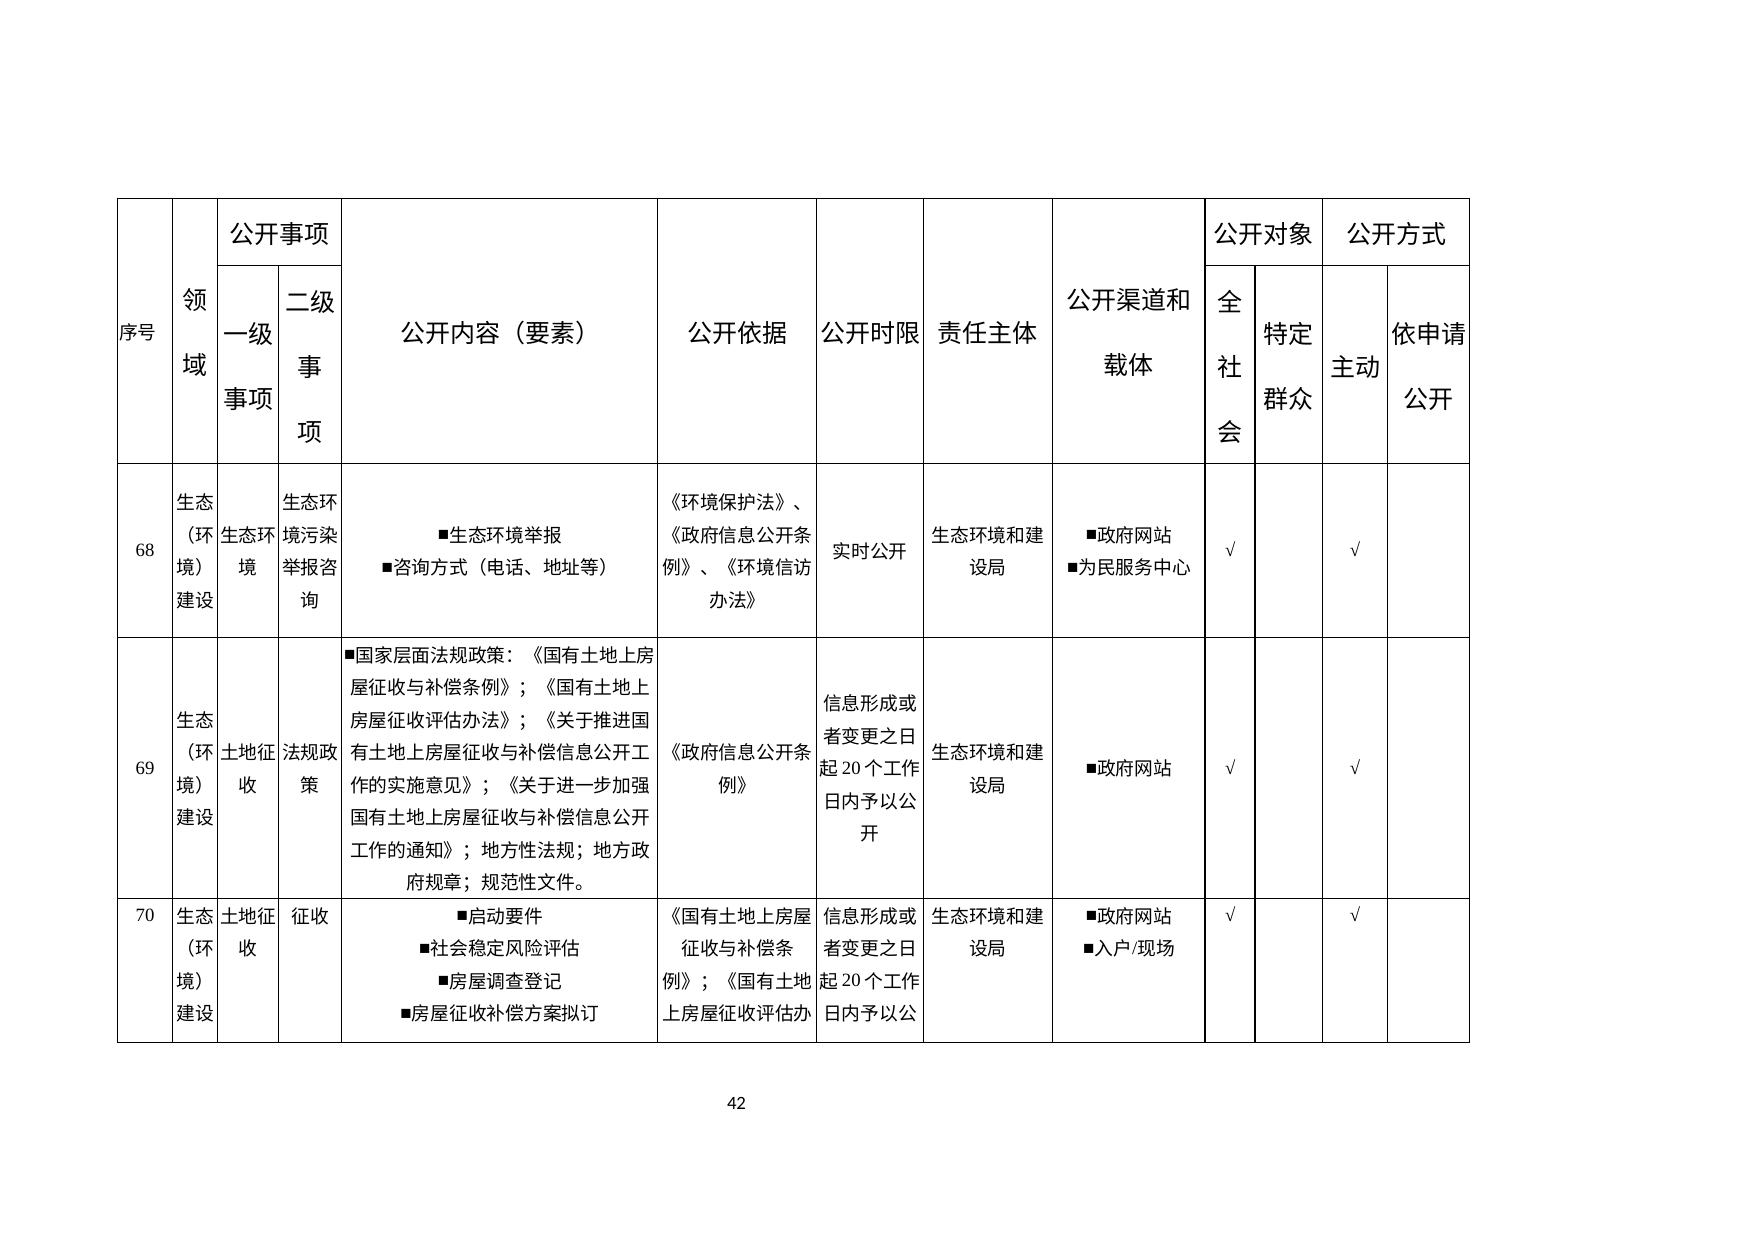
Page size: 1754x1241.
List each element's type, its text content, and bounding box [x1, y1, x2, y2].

table_cell 生态环境和建设局 [924, 464, 1052, 637]
table_cell √ [1323, 638, 1387, 898]
table_cell √ [1323, 464, 1387, 637]
table_cell [1388, 638, 1469, 898]
table_header 领域 [173, 199, 217, 463]
table_cell ■政府网站 [1053, 638, 1204, 898]
table_cell ■政府网站 ■入户/现场 [1053, 899, 1204, 1042]
table_cell 68 [118, 464, 172, 637]
table_cell 生态（环境）建设 [173, 638, 217, 898]
table_cell 全社会 [1206, 266, 1254, 463]
table_cell 信息形成或者变更之日起20个工作日内予以公开 [817, 899, 923, 1042]
table_cell 生态（环境）建设 [173, 899, 217, 1042]
table_header 公开渠道和载体 [1053, 199, 1204, 463]
table_cell 法规政策 [279, 638, 341, 898]
table_cell 生态环境 [218, 464, 278, 637]
table_header 公开对象 [1206, 199, 1322, 265]
table_cell 生态（环境）建设 [173, 464, 217, 637]
table_cell ■政府网站 ■为民服务中心 [1053, 464, 1204, 637]
table_cell 征收 [279, 899, 341, 1042]
table_header 公开时限 [817, 199, 923, 463]
table_cell 70 [118, 899, 172, 1042]
table_cell ■生态环境举报 ■咨询方式（电话、地址等） [342, 464, 657, 637]
table_cell 《国有土地上房屋征收与补偿条例》；《国有土地上房屋征收评估办法》；《关于推进国有土地上房屋征收与补偿信息公开工作的实施意见》；《关于进一步加强国有土地上房屋征收与补偿信息公开工作的通知》 [658, 899, 816, 1042]
table_cell ■启动要件 ■社会稳定风险评估 ■房屋调查登记 ■房屋征收补偿方案拟订 ■房屋征收决定 [342, 899, 657, 1042]
table_cell [1388, 899, 1469, 1042]
table_cell [1256, 899, 1322, 1042]
table_cell 生态环境和建设局 [924, 899, 1052, 1042]
table_cell √ [1323, 899, 1387, 1042]
table_cell √ [1206, 464, 1254, 637]
table_cell √ [1206, 899, 1254, 1042]
table_cell 特定群众 [1256, 266, 1322, 463]
table_header 责任主体 [924, 199, 1052, 463]
table_cell 一级事项 [218, 266, 278, 463]
table_cell √ [1206, 638, 1254, 898]
table_cell 69 [118, 638, 172, 898]
table_cell 依申请公开 [1388, 266, 1469, 463]
table_cell 生态环境和建设局 [924, 638, 1052, 898]
table_cell 土地征收 [218, 899, 278, 1042]
table_cell 实时公开 [817, 464, 923, 637]
table_cell 主动 [1323, 266, 1387, 463]
table_cell 《环境保护法》、《政府信息公开条例》、《环境信访办法》 [658, 464, 816, 637]
table_header 序号 [118, 199, 172, 463]
table_cell 土地征收 [218, 638, 278, 898]
table_cell [1256, 464, 1322, 637]
table_cell [1388, 464, 1469, 637]
table_header 公开内容（要素） [342, 199, 657, 463]
table_header 公开依据 [658, 199, 816, 463]
table_header 公开方式 [1323, 199, 1469, 265]
table_cell 二级事 项 [279, 266, 341, 463]
table_cell 生态环境污染举报咨询 [279, 464, 341, 637]
table_cell 信息形成或者变更之日起20个工作日内予以公开 [817, 638, 923, 898]
table_cell 《政府信息公开条例》 [658, 638, 816, 898]
table_header 公开事项 [218, 199, 341, 265]
table_cell ■国家层面法规政策：《国有土地上房屋征收与补偿条例》；《国有土地上房屋征收评估办法》；《关于推进国有土地上房屋征收与补偿信息公开工作的实施意见》；《关于进一步加强国有土地上房屋征收与补偿信息公开工作的通知》；地方性法规；地方政府规章；规范性文件。 [342, 638, 657, 898]
table_cell [1256, 638, 1322, 898]
